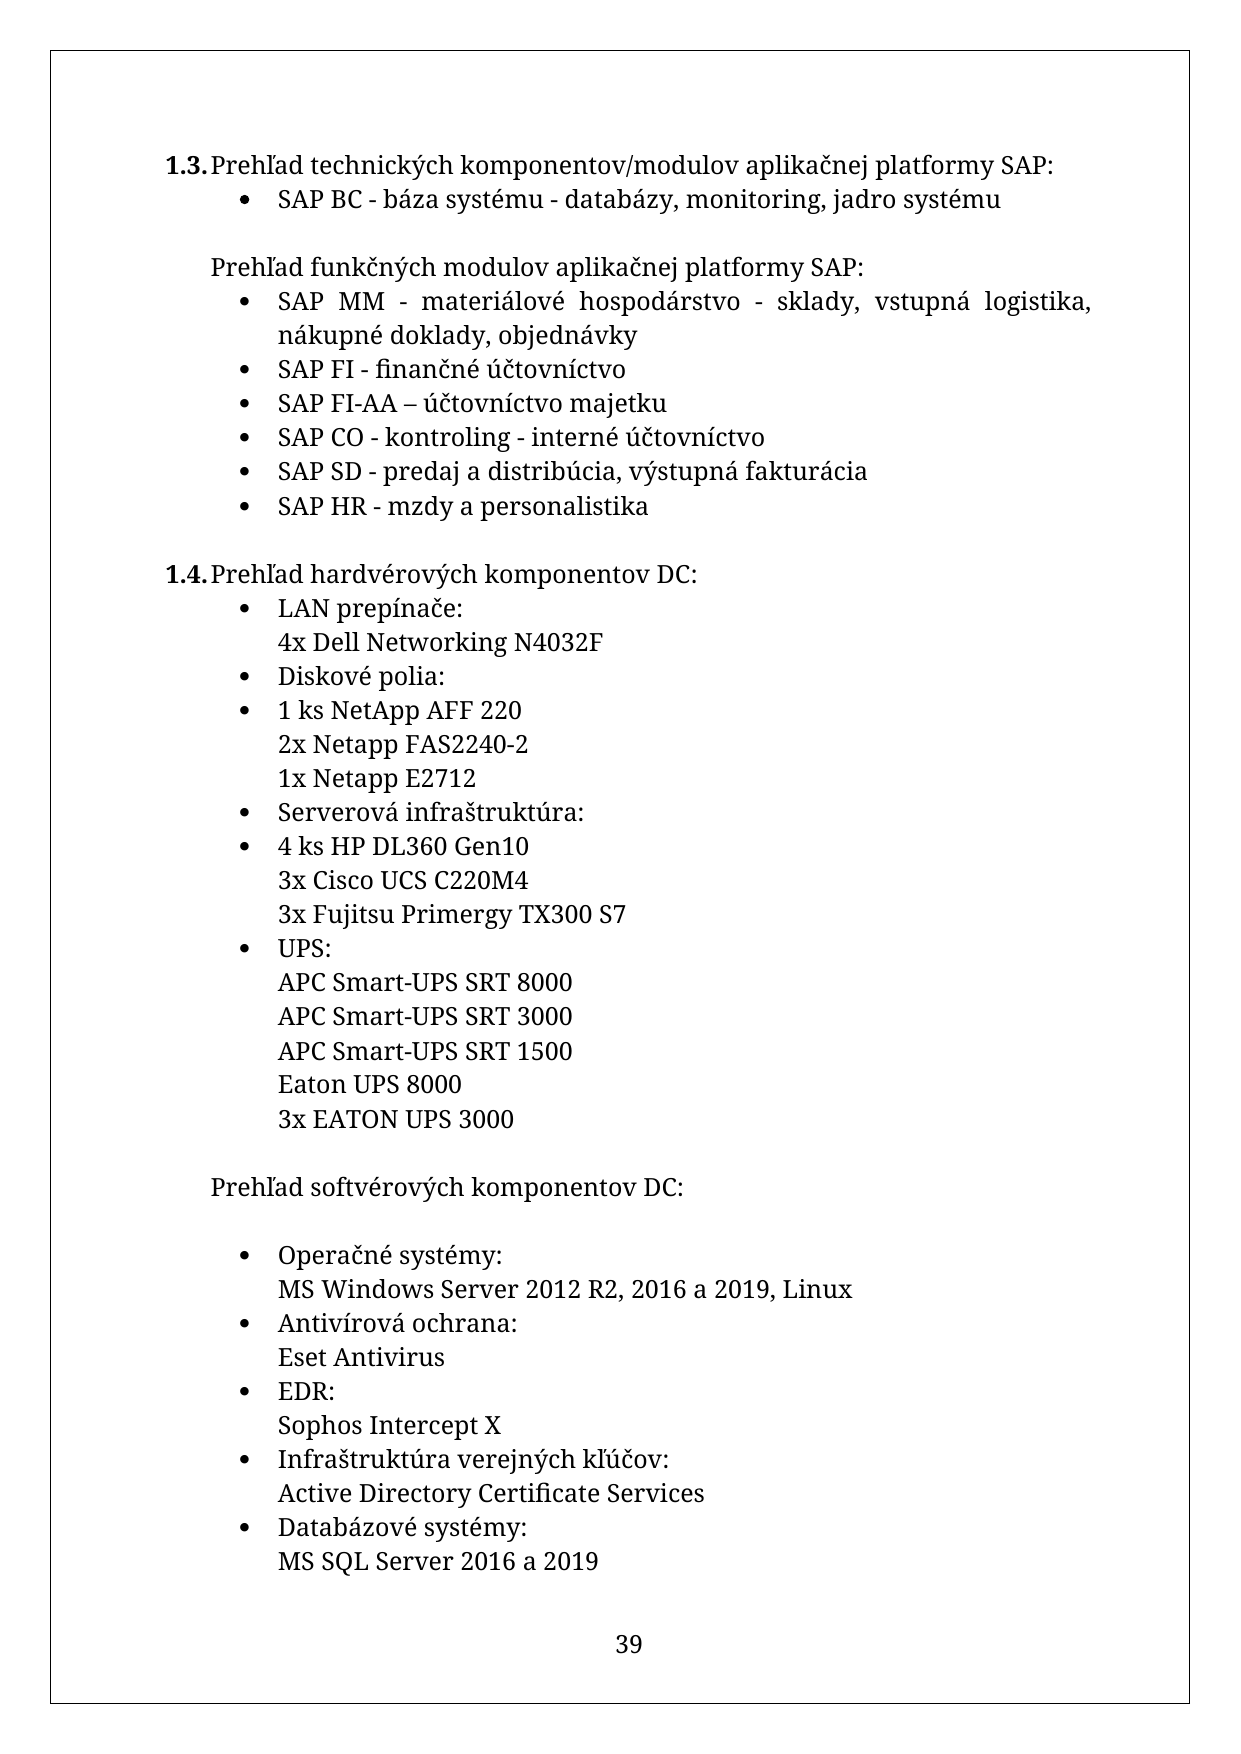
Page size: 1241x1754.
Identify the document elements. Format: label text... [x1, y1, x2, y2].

list Eaton UPS 8000 [278, 1067, 1093, 1101]
list MS SQL Server 2016 a 2019 [278, 1544, 1093, 1578]
list SAP FI - finančné účtovníctvo [240, 352, 1093, 386]
list EDR: [240, 1374, 1093, 1408]
list 3x Cisco UCS C220M4 [278, 863, 1093, 897]
list Serverová infraštruktúra: [240, 795, 1093, 829]
list UPS: [240, 931, 1093, 965]
list SAP BC - báza systému - databázy, monitoring, jadro systému [240, 182, 1093, 216]
list APC Smart-UPS SRT 1500 [278, 1033, 1093, 1067]
list APC Smart-UPS SRT 8000 [278, 965, 1093, 999]
list 1 ks NetApp AFF 220 [240, 692, 1093, 727]
list 1x Netapp E2712 [278, 761, 1093, 795]
list Prehľad technických komponentov/modulov aplikačnej platformy SAP: [165, 147, 1093, 182]
list MS Windows Server 2012 R2, 2016 a 2019, Linux [278, 1272, 1093, 1306]
list Prehľad softvérových komponentov DC: [210, 1169, 1093, 1203]
list 2x Netapp FAS2240-2 [278, 727, 1093, 761]
list Eset Antivirus [278, 1340, 1093, 1374]
list Prehľad funkčných modulov aplikačnej platformy SAP: [210, 250, 1093, 284]
list Antivírová ochrana: [240, 1306, 1093, 1340]
list Active Directory Certificate Services [278, 1476, 1093, 1510]
list 4x Dell Networking N4032F [278, 624, 1093, 658]
list Prehľad hardvérových komponentov DC: [165, 556, 1093, 590]
list Databázové systémy: [240, 1510, 1093, 1544]
list 4 ks HP DL360 Gen10 [240, 829, 1093, 863]
list SAP FI-AA – účtovníctvo majetku [240, 386, 1093, 420]
list SAP MM - materiálové hospodárstvo - sklady, vstupná logistika, nákupné doklady, objednávky [240, 284, 1093, 352]
list SAP CO - kontroling - interné účtovníctvo [240, 420, 1093, 454]
list Operačné systémy: [240, 1237, 1093, 1272]
list APC Smart-UPS SRT 3000 [278, 999, 1093, 1033]
list Infraštruktúra verejných kľúčov: [240, 1442, 1093, 1476]
list 3x EATON UPS 3000 [278, 1101, 1093, 1135]
list LAN prepínače: [240, 590, 1093, 624]
list SAP HR - mzdy a personalistika [240, 488, 1093, 522]
list SAP SD - predaj a distribúcia, výstupná fakturácia [240, 454, 1093, 488]
list Sophos Intercept X [278, 1408, 1093, 1442]
list Diskové polia: [240, 658, 1093, 692]
list 3x Fujitsu Primergy TX300 S7 [278, 897, 1093, 931]
